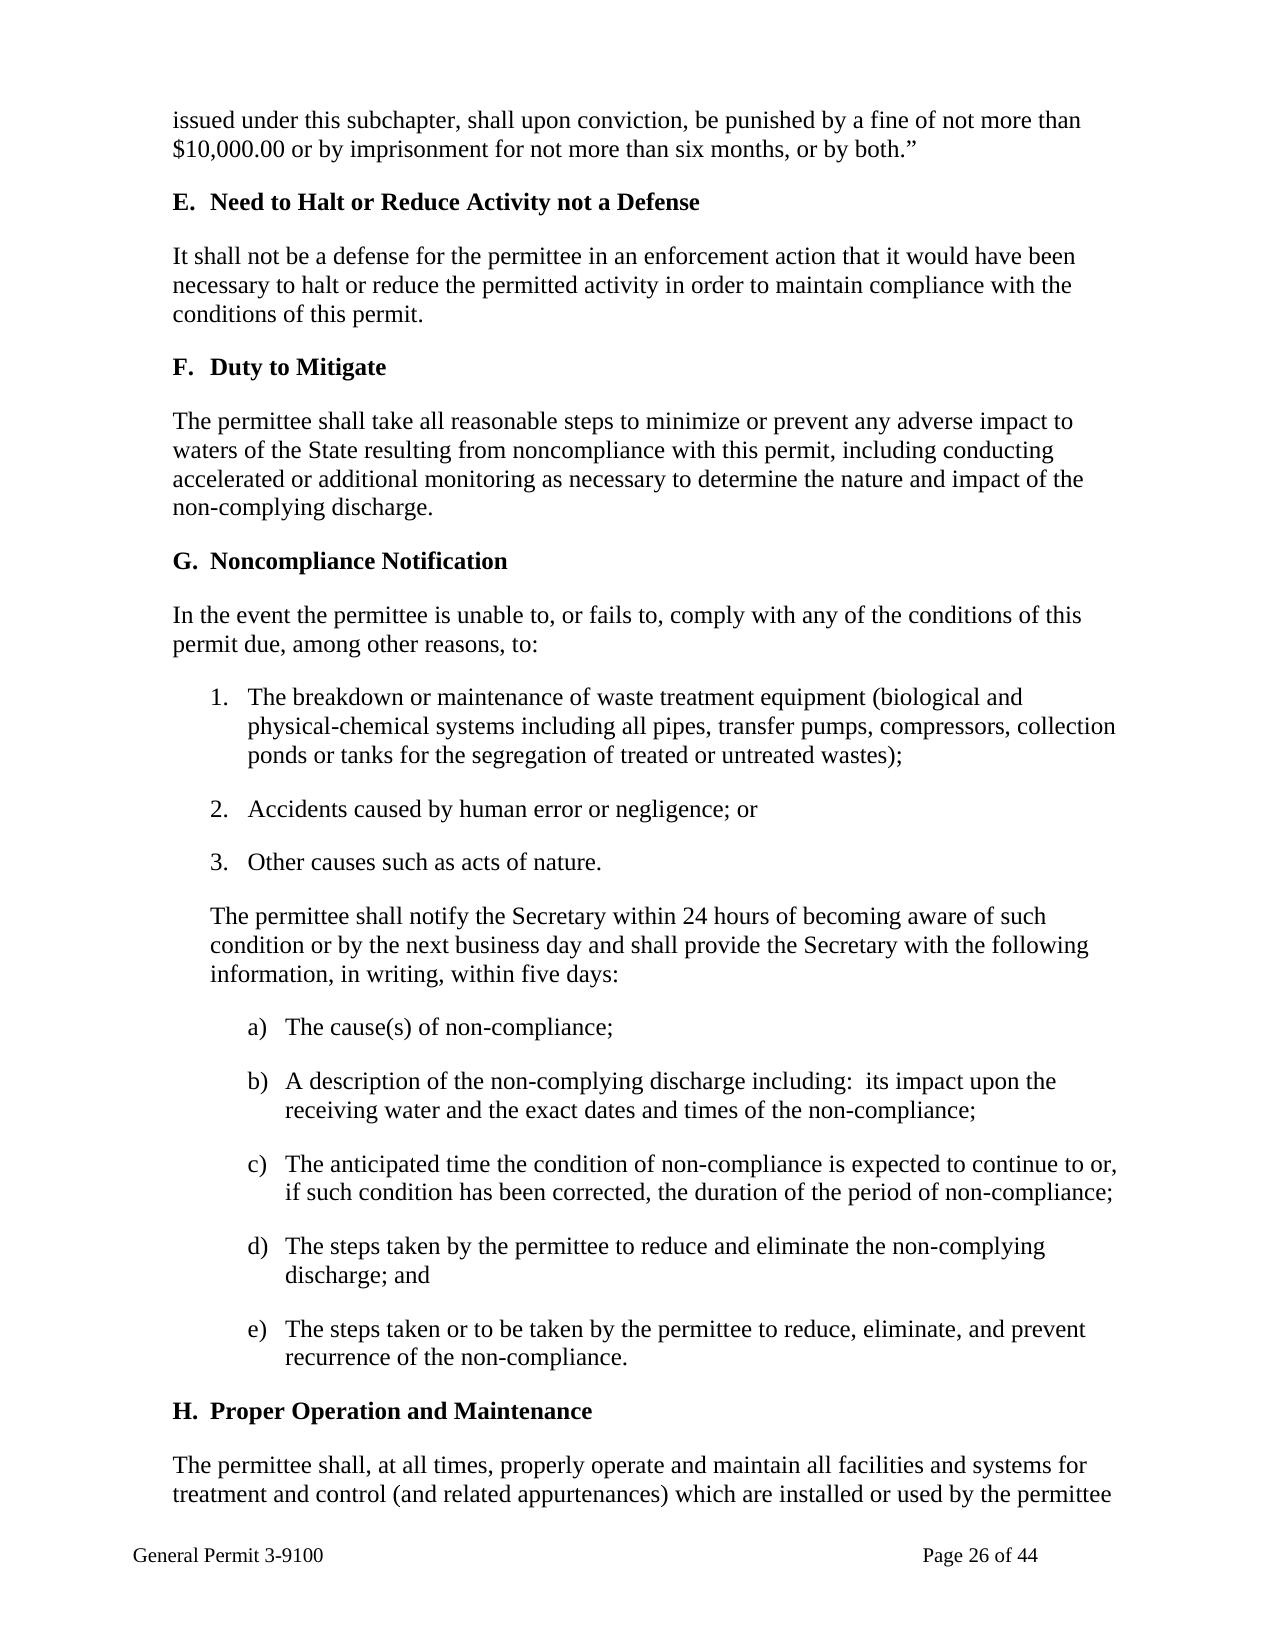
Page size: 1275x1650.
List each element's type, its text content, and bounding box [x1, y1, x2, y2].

list The steps taken by the permittee to reduce and eliminate the non-complying discharge; and [247, 1231, 1125, 1289]
text It shall not be a defense for the permittee in an enforcement action that it would have been necessary to halt or reduce the permitted activity in order to maintain compliance with the conditions of this permit. [172, 241, 1125, 327]
list The breakdown or maintenance of waste treatment equipment (biological and physical-chemical systems including all pipes, transfer pumps, compressors, collection ponds or tanks for the segregation of treated or untreated wastes); [210, 682, 1125, 769]
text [172, 1450, 1125, 1507]
subtitle Noncompliance Notification [172, 546, 1125, 575]
list The anticipated time the condition of non-compliance is expected to continue to or, if such condition has been corrected, the duration of the period of non-compliance; [247, 1149, 1125, 1206]
list A description of the non-complying discharge including: its impact upon the receiving water and the exact dates and times of the non-compliance; [247, 1066, 1125, 1124]
text The permittee shall take all reasonable steps to minimize or prevent any adverse impact to waters of the State resulting from noncompliance with this permit, including conducting accelerated or additional monitoring as necessary to determine the nature and impact of the non-complying discharge. [172, 406, 1125, 521]
subtitle Need to Halt or Reduce Activity not a Defense [172, 187, 1125, 216]
text In the event the permittee is unable to, or fails to, comply with any of the conditions of this permit due, among other reasons, to: [172, 600, 1125, 657]
text The permittee shall notify the Secretary within 24 hours of becoming aware of such condition or by the next business day and shall provide the Secretary with the following information, in writing, within five days: [210, 901, 1125, 987]
subtitle Duty to Mitigate [172, 352, 1125, 381]
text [172, 105, 1125, 162]
list The cause(s) of non-compliance; [247, 1012, 1125, 1041]
list Accidents caused by human error or negligence; or [210, 794, 1125, 822]
list The steps taken or to be taken by the permittee to reduce, eliminate, and prevent recurrence of the non-compliance. [247, 1314, 1125, 1371]
list Other causes such as acts of nature. [210, 847, 1125, 876]
subtitle Proper Operation and Maintenance [172, 1396, 1125, 1425]
